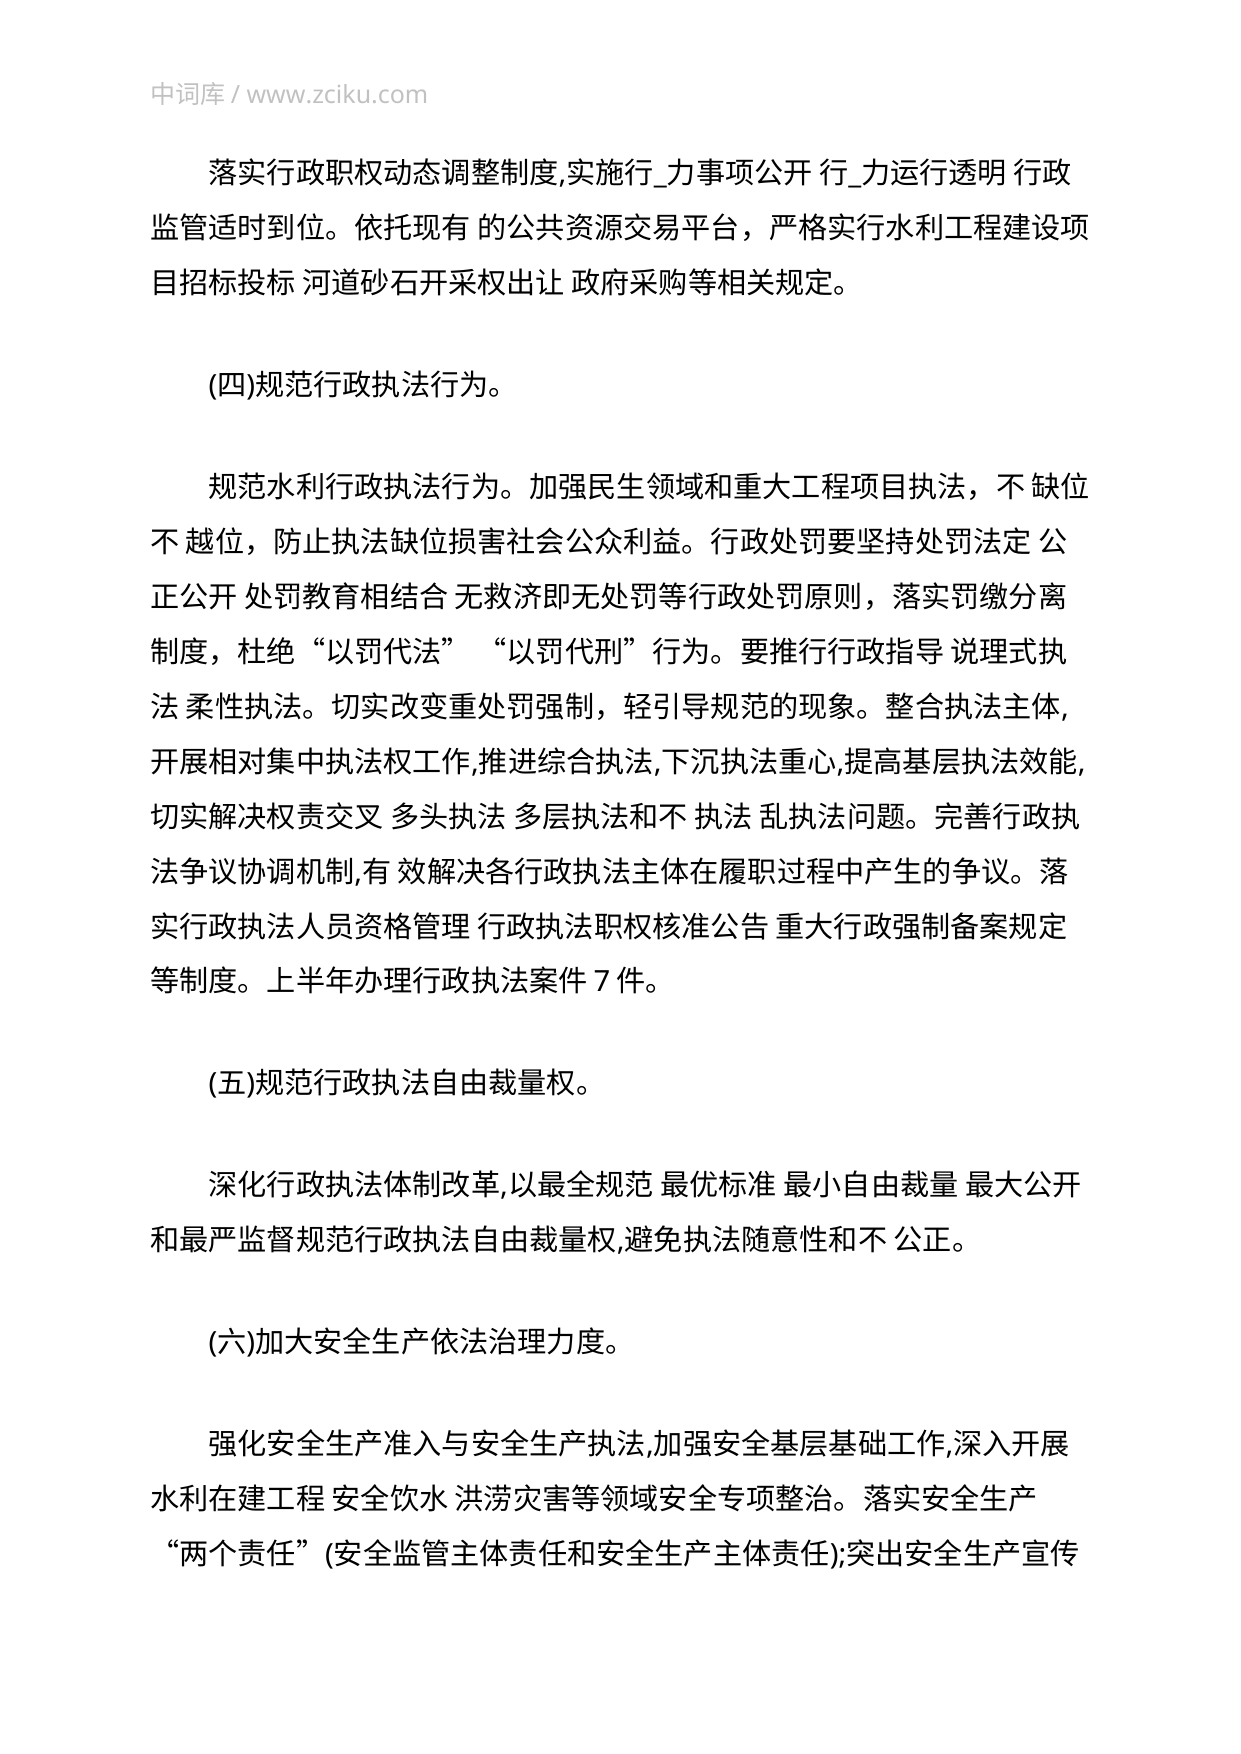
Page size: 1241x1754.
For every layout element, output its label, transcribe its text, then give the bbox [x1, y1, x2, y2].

text 深化行政执法体制改革,以最全规范 最优标准 最小自由裁量 最大公开和最严监督规范行政执法自由裁量权,避免执法随意性和不 公正。 [150, 1162, 1090, 1259]
text (五)规范行政执法自由裁量权。 [150, 1060, 1090, 1102]
text (六)加大安全生产依法治理力度。 [150, 1319, 1090, 1361]
text 落实行政职权动态调整制度,实施行_力事项公开 行_力运行透明 行政监管适时到位。依托现有 的公共资源交易平台，严格实行水利工程建设项目招标投标 河道砂石开采权出让 政府采购等相关规定。 [150, 150, 1090, 302]
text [150, 1421, 1090, 1573]
text (四)规范行政执法行为。 [150, 362, 1090, 404]
text 规范水利行政执法行为。加强民生领域和重大工程项目执法，不 缺位不 越位，防止执法缺位损害社会公众利益。行政处罚要坚持处罚法定 公正公开 处罚教育相结合 无救济即无处罚等行政处罚原则，落实罚缴分离制度，杜绝“以罚代法” “以罚代刑”行为。要推行行政指导 说理式执法 柔性执法。切实改变重处罚强制，轻引导规范的现象。整合执法主体,开展相对集中执法权工作,推进综合执法,下沉执法重心,提高基层执法效能,切实解决权责交叉 多头执法 多层执法和不 执法 乱执法问题。完善行政执法争议协调机制,有 效解决各行政执法主体在履职过程中产生的争议。落实行政执法人员资格管理 行政执法职权核准公告 重大行政强制备案规定等制度。上半年办理行政执法案件7件。 [150, 464, 1090, 1000]
